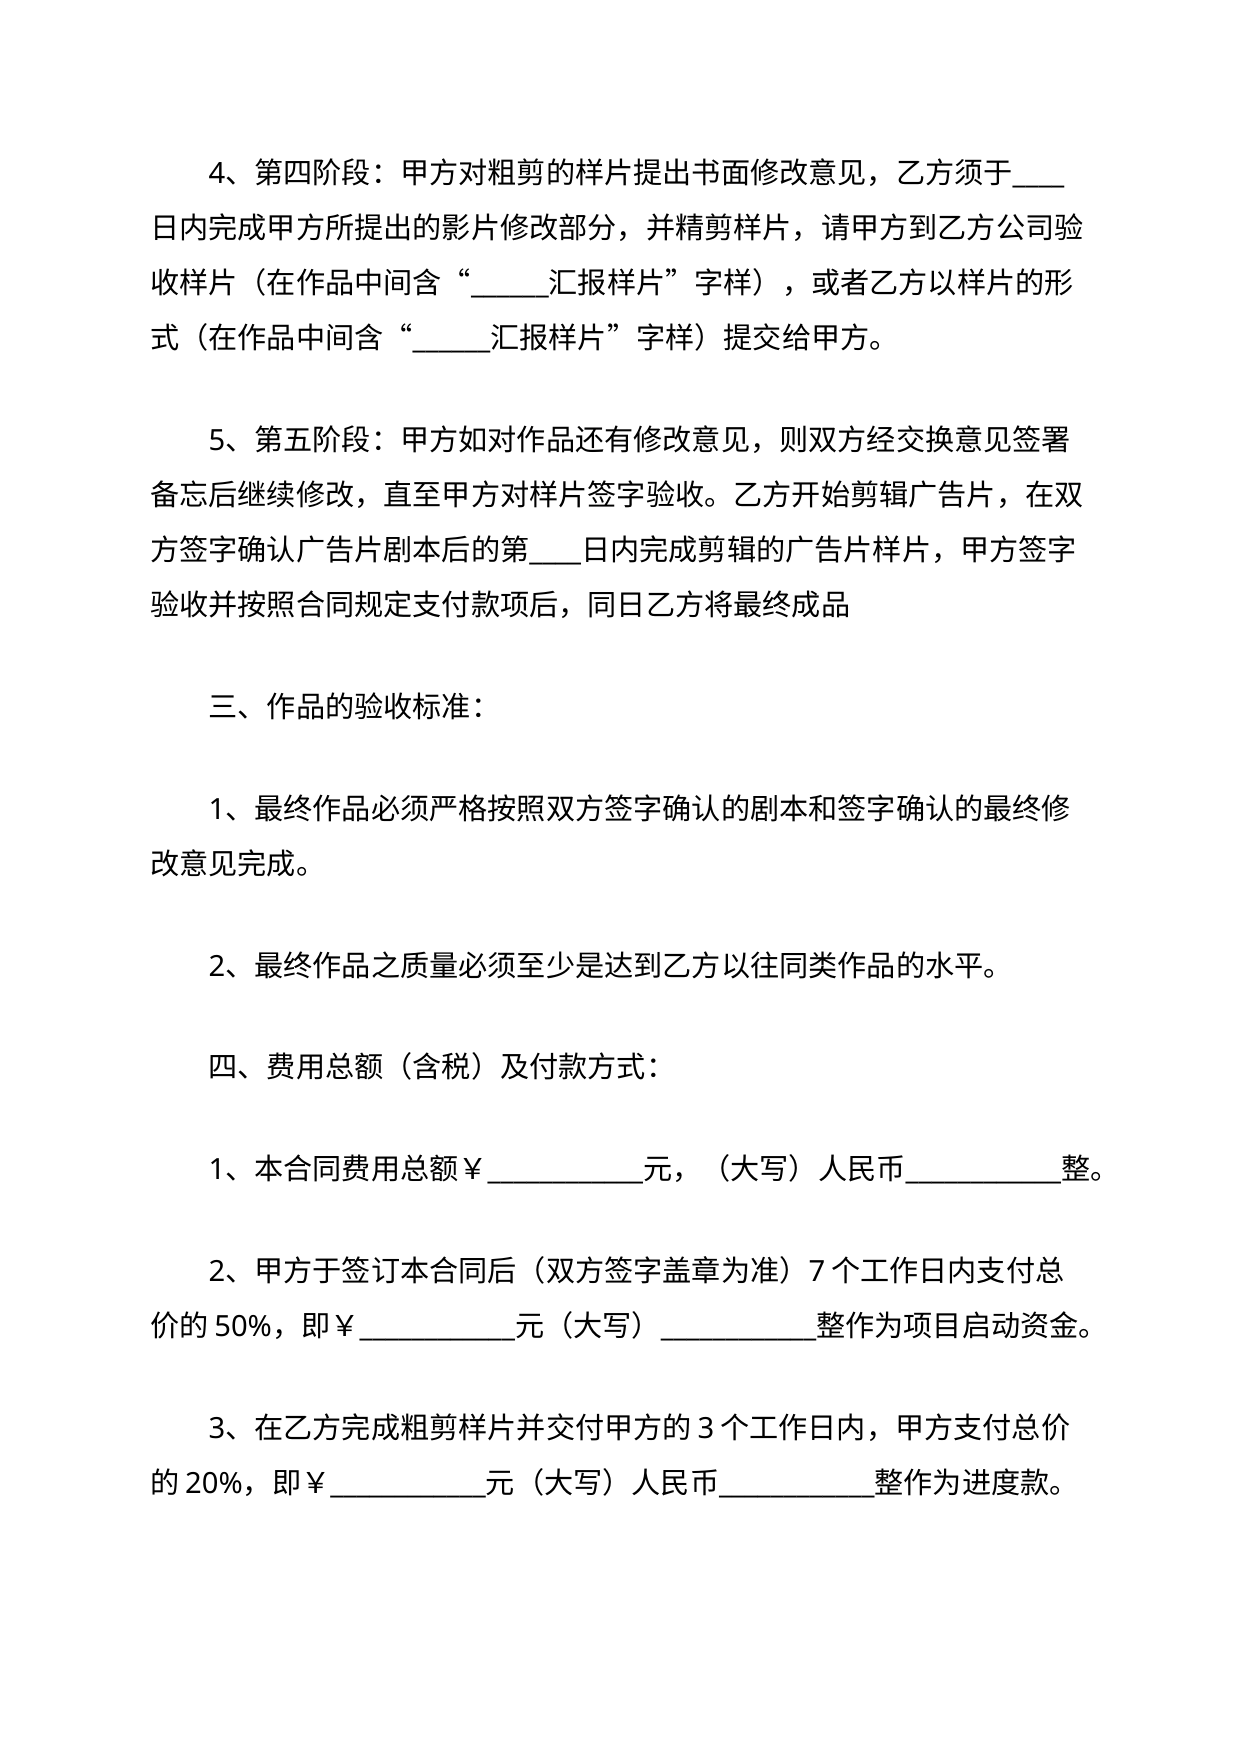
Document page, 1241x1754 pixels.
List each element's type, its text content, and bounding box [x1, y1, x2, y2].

text 1、最终作品必须严格按照双方签字确认的剧本和签字确认的最终修改意见完成。 [150, 785, 1090, 883]
text 三、作品的验收标准： [150, 683, 1090, 726]
text 3、在乙方完成粗剪样片并交付甲方的3个工作日内，甲方支付总价的20%，即￥____________元（大写）人民币____________整作为进度款。 [150, 1405, 1090, 1502]
text 2、最终作品之质量必须至少是达到乙方以往同类作品的水平。 [150, 942, 1090, 984]
text 1、本合同费用总额￥____________元，（大写）人民币____________整。 [150, 1146, 1090, 1188]
text 四、费用总额（含税）及付款方式： [150, 1044, 1090, 1086]
text 2、甲方于签订本合同后（双方签字盖章为准）7个工作日内支付总价的50%，即￥____________元（大写）____________整作为项目启动资金。 [150, 1248, 1090, 1345]
text 5、第五阶段：甲方如对作品还有修改意见，则双方经交换意见签署备忘后继续修改，直至甲方对样片签字验收。乙方开始剪辑广告片，在双方签字确认广告片剧本后的第____日内完成剪辑的广告片样片，甲方签字验收并按照合同规定支付款项后，同日乙方将最终成品 [150, 417, 1090, 624]
text 4、第四阶段：甲方对粗剪的样片提出书面修改意见，乙方须于____日内完成甲方所提出的影片修改部分，并精剪样片，请甲方到乙方公司验收样片（在作品中间含“______汇报样片”字样），或者乙方以样片的形式（在作品中间含“______汇报样片”字样）提交给甲方。 [150, 150, 1090, 357]
